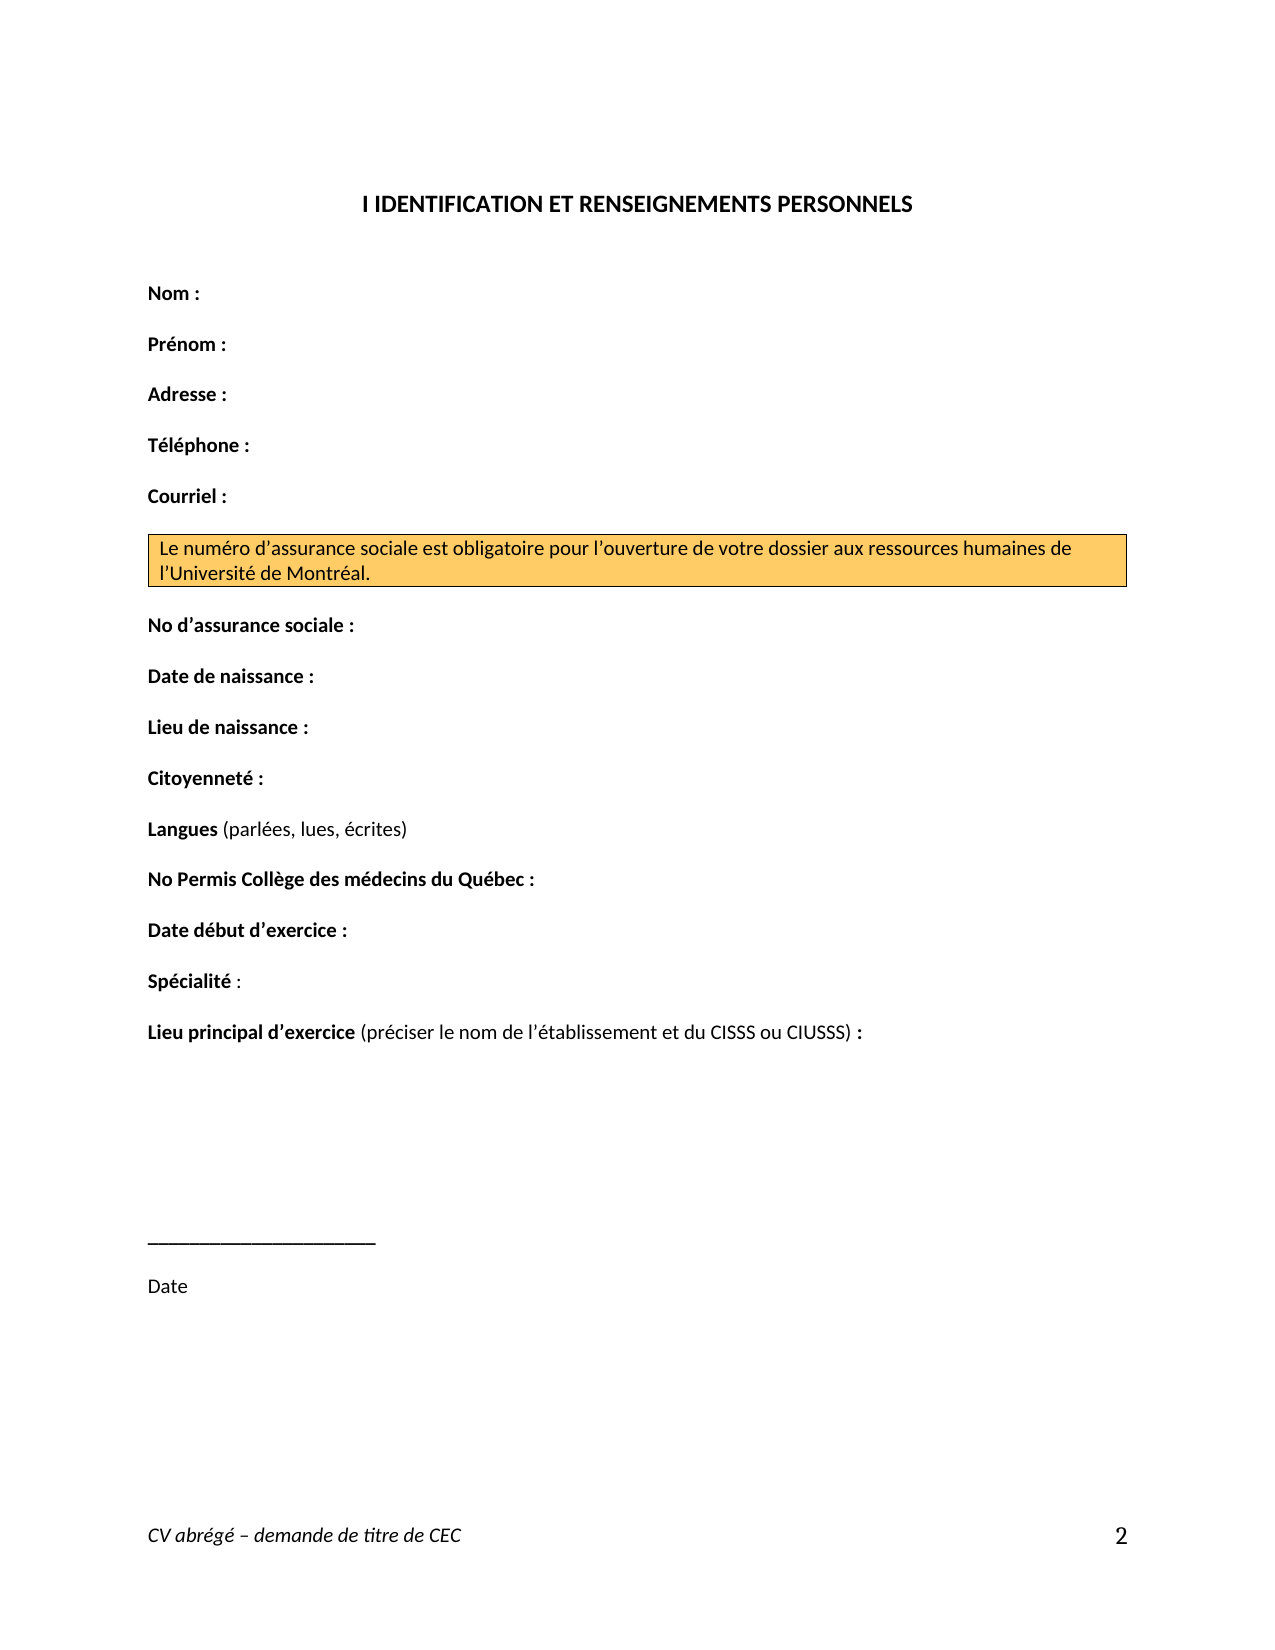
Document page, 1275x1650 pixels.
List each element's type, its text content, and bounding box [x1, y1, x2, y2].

text Spécialité : [148, 968, 1127, 994]
text Prénom : [148, 331, 1127, 356]
text ______________________ [148, 1222, 1127, 1248]
table_header Le numéro d’assurance sociale est obligatoire pour l’ouverture de votre dossier aux ressources humaines de l’Université de Montréal. [149, 535, 1126, 586]
text Citoyenneté : [148, 765, 1127, 790]
text Date [148, 1273, 1127, 1299]
text No d’assurance sociale : [148, 612, 1127, 638]
text No Permis Collège des médecins du Québec : [148, 867, 1127, 892]
text Lieu de naissance : [148, 714, 1127, 739]
text Lieu principal d’exercice (préciser le nom de l’établissement et du CISSS ou CIUSSS) : [148, 1019, 1127, 1044]
text Date début d’exercice : [148, 917, 1127, 943]
text Téléphone : [148, 432, 1127, 458]
text Langues (parlées, lues, écrites) [148, 816, 1127, 841]
text Nom : [148, 280, 1127, 305]
text I IDENTIFICATION ET RENSEIGNEMENTS PERSONNELS [148, 188, 1127, 219]
text Date de naissance : [148, 663, 1127, 689]
text Courriel : [148, 483, 1127, 509]
text Adresse : [148, 382, 1127, 407]
